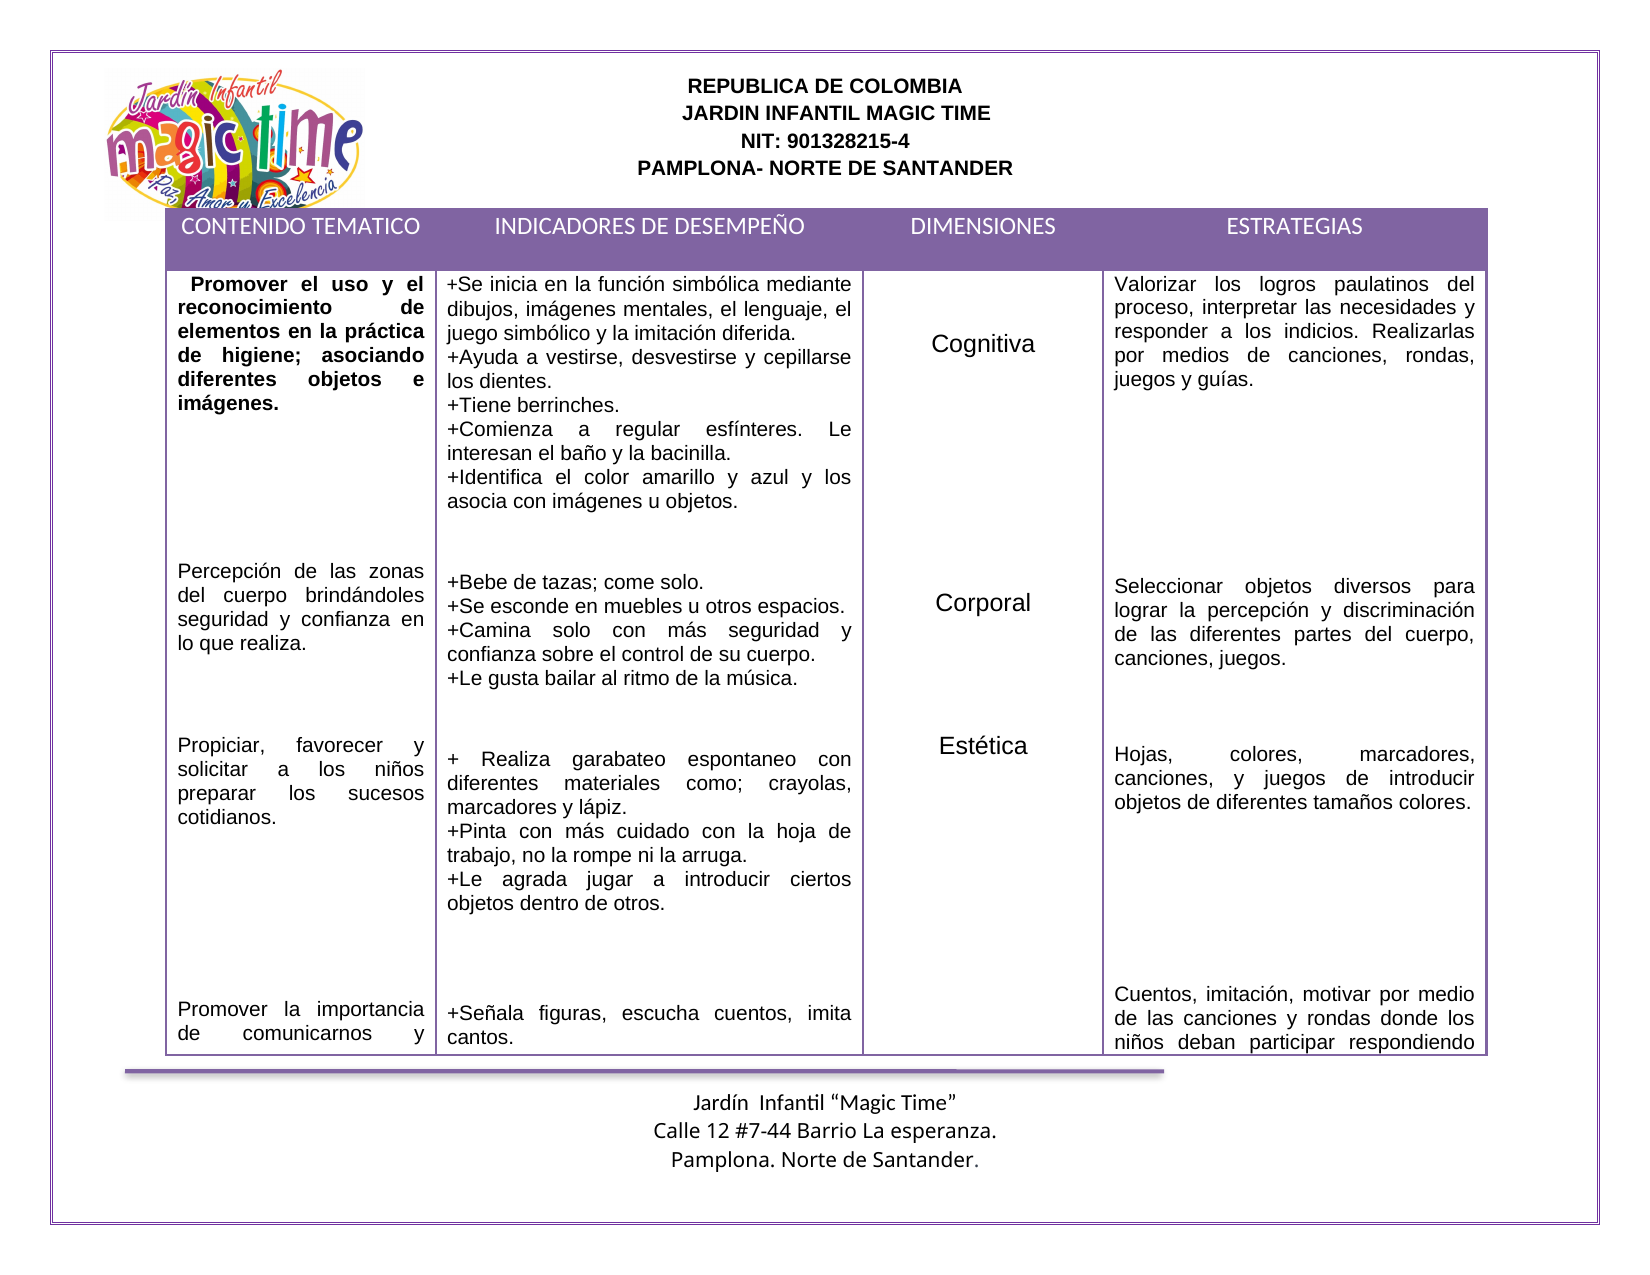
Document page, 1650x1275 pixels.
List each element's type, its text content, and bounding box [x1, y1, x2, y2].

table_header DIMENSIONES [863, 210, 1103, 269]
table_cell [437, 271, 862, 1053]
picture [104, 68, 365, 221]
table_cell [1104, 271, 1485, 1053]
table_header INDICADORES DE DESEMPEÑO [436, 210, 863, 269]
table_header CONTENIDO TEMATICO [167, 210, 436, 269]
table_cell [864, 271, 1102, 1053]
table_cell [167, 271, 435, 1053]
table_header ESTRATEGIAS [1103, 210, 1485, 269]
